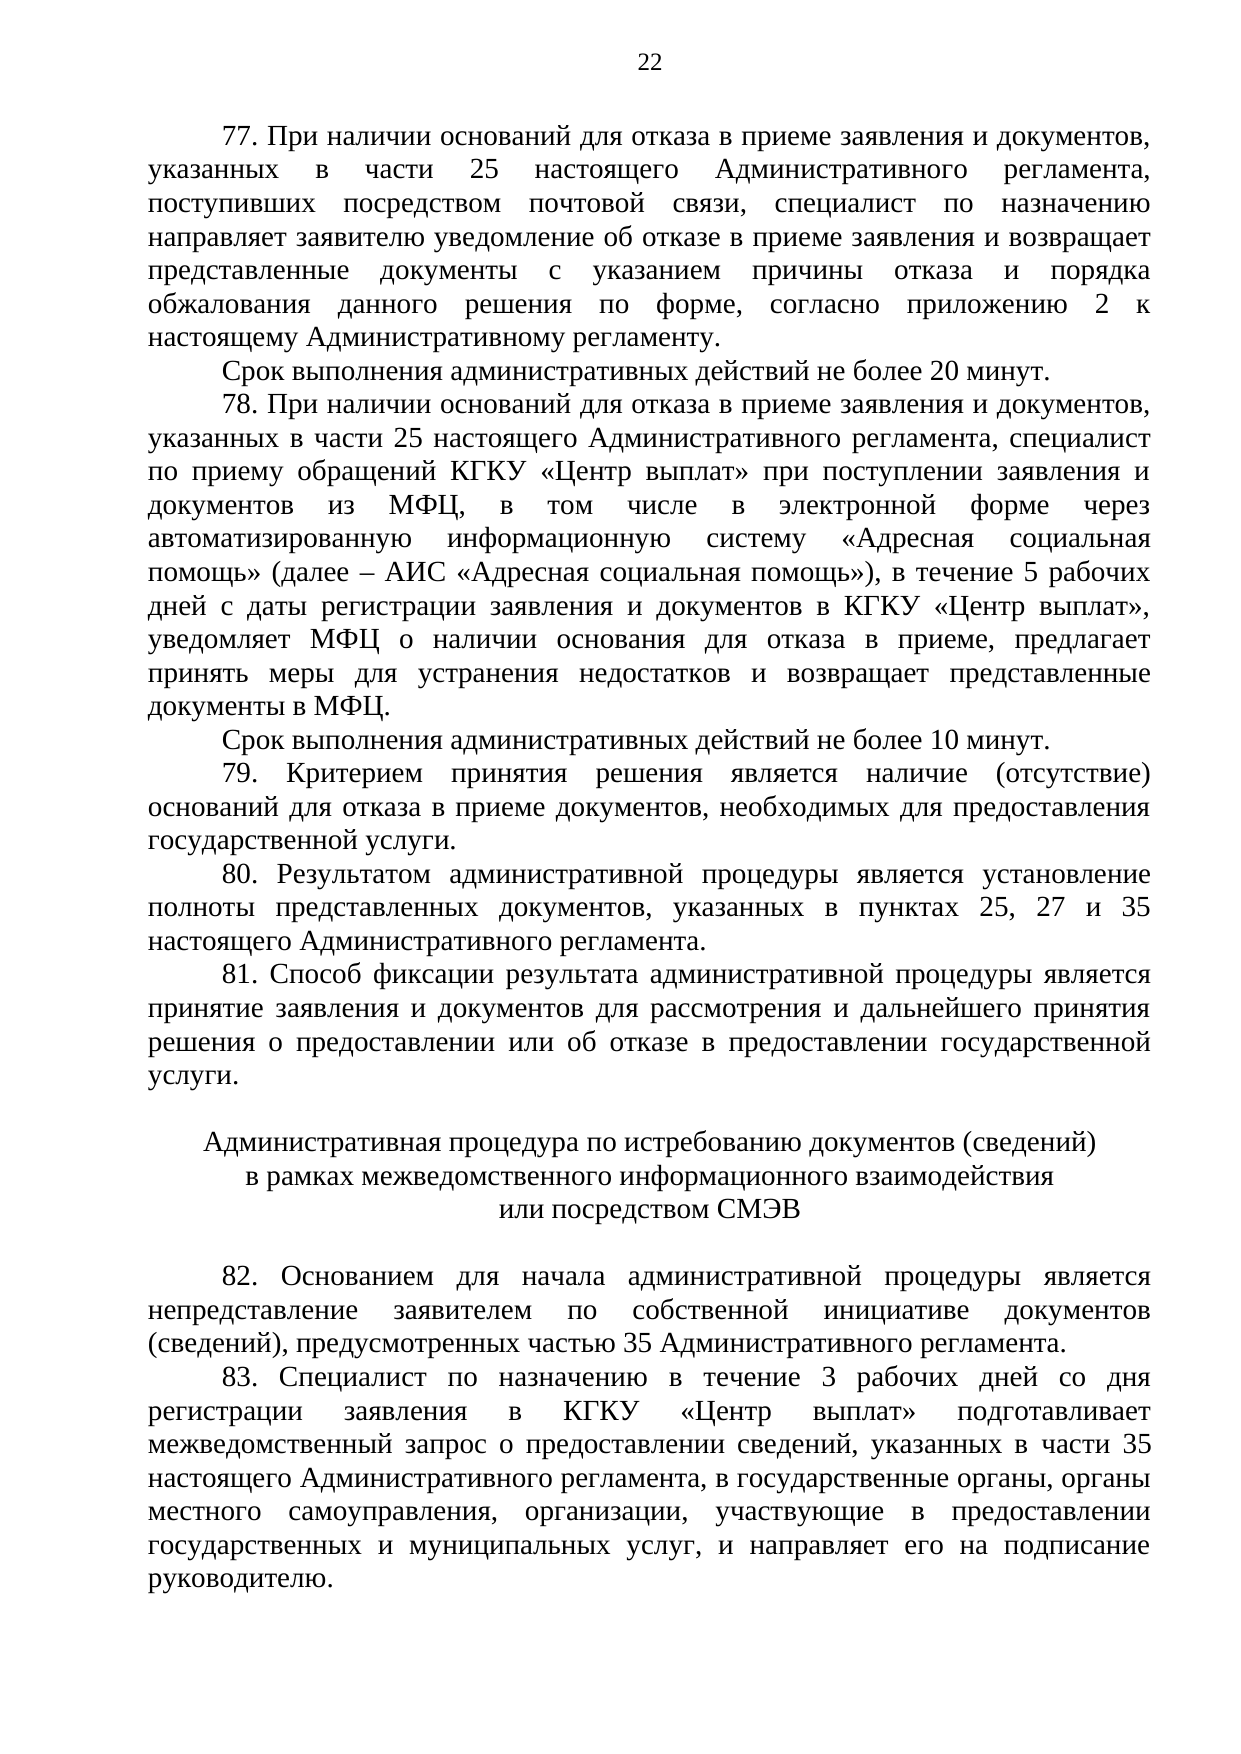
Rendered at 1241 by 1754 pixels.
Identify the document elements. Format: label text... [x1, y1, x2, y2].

text 82. Основанием для начала административной процедуры является непредставление заявителем по собственной инициативе документов (сведений), предусмотренных частью 35 Административного регламента. [148, 1258, 1152, 1359]
text 81. Способ фиксации результата административной процедуры является принятие заявления и документов для рассмотрения и дальнейшего принятия решения о предоставлении или об отказе в предоставлении государственной услуги. [148, 957, 1152, 1091]
text Административная процедура по истребованию документов (сведений) [148, 1124, 1152, 1158]
text 79. Критерием принятия решения является наличие (отсутствие) оснований для отказа в приеме документов, необходимых для предоставления государственной услуги. [148, 755, 1152, 856]
text Срок выполнения административных действий не более 10 минут. [148, 722, 1152, 755]
text 83. Специалист по назначению в течение 3 рабочих дней со дня регистрации заявления в КГКУ «Центр выплат» подготавливает межведомственный запрос о предоставлении сведений, указанных в части 35 настоящего Административного регламента, в государственные органы, органы местного самоуправления, организации, участвующие в предоставлении государственных и муниципальных услуг, и направляет его на подписание руководителю. [148, 1359, 1152, 1594]
text в рамках межведомственного информационного взаимодействия [148, 1158, 1152, 1191]
text 77. При наличии оснований для отказа в приеме заявления и документов, указанных в части 25 настоящего Административного регламента, поступивших посредством почтовой связи, специалист по назначению направляет заявителю уведомление об отказе в приеме заявления и возвращает представленные документы с указанием причины отказа и порядка обжалования данного решения по форме, согласно приложению 2 к настоящему Административному регламенту. [148, 118, 1152, 353]
text Срок выполнения административных действий не более 20 минут. [148, 353, 1152, 386]
text 80. Результатом административной процедуры является установление полноты представленных документов, указанных в пунктах 25, 27 и 35 настоящего Административного регламента. [148, 856, 1152, 957]
text 78. При наличии оснований для отказа в приеме заявления и документов, указанных в части 25 настоящего Административного регламента, специалист по приему обращений КГКУ «Центр выплат» при поступлении заявления и документов из МФЦ, в том числе в электронной форме через автоматизированную информационную систему «Адресная социальная помощь» (далее – АИС «Адресная социальная помощь»), в течение 5 рабочих дней с даты регистрации заявления и документов в КГКУ «Центр выплат», уведомляет МФЦ о наличии основания для отказа в приеме, предлагает принять меры для устранения недостатков и возвращает представленные документы в МФЦ. [148, 386, 1152, 722]
text или посредством СМЭВ [148, 1191, 1152, 1225]
